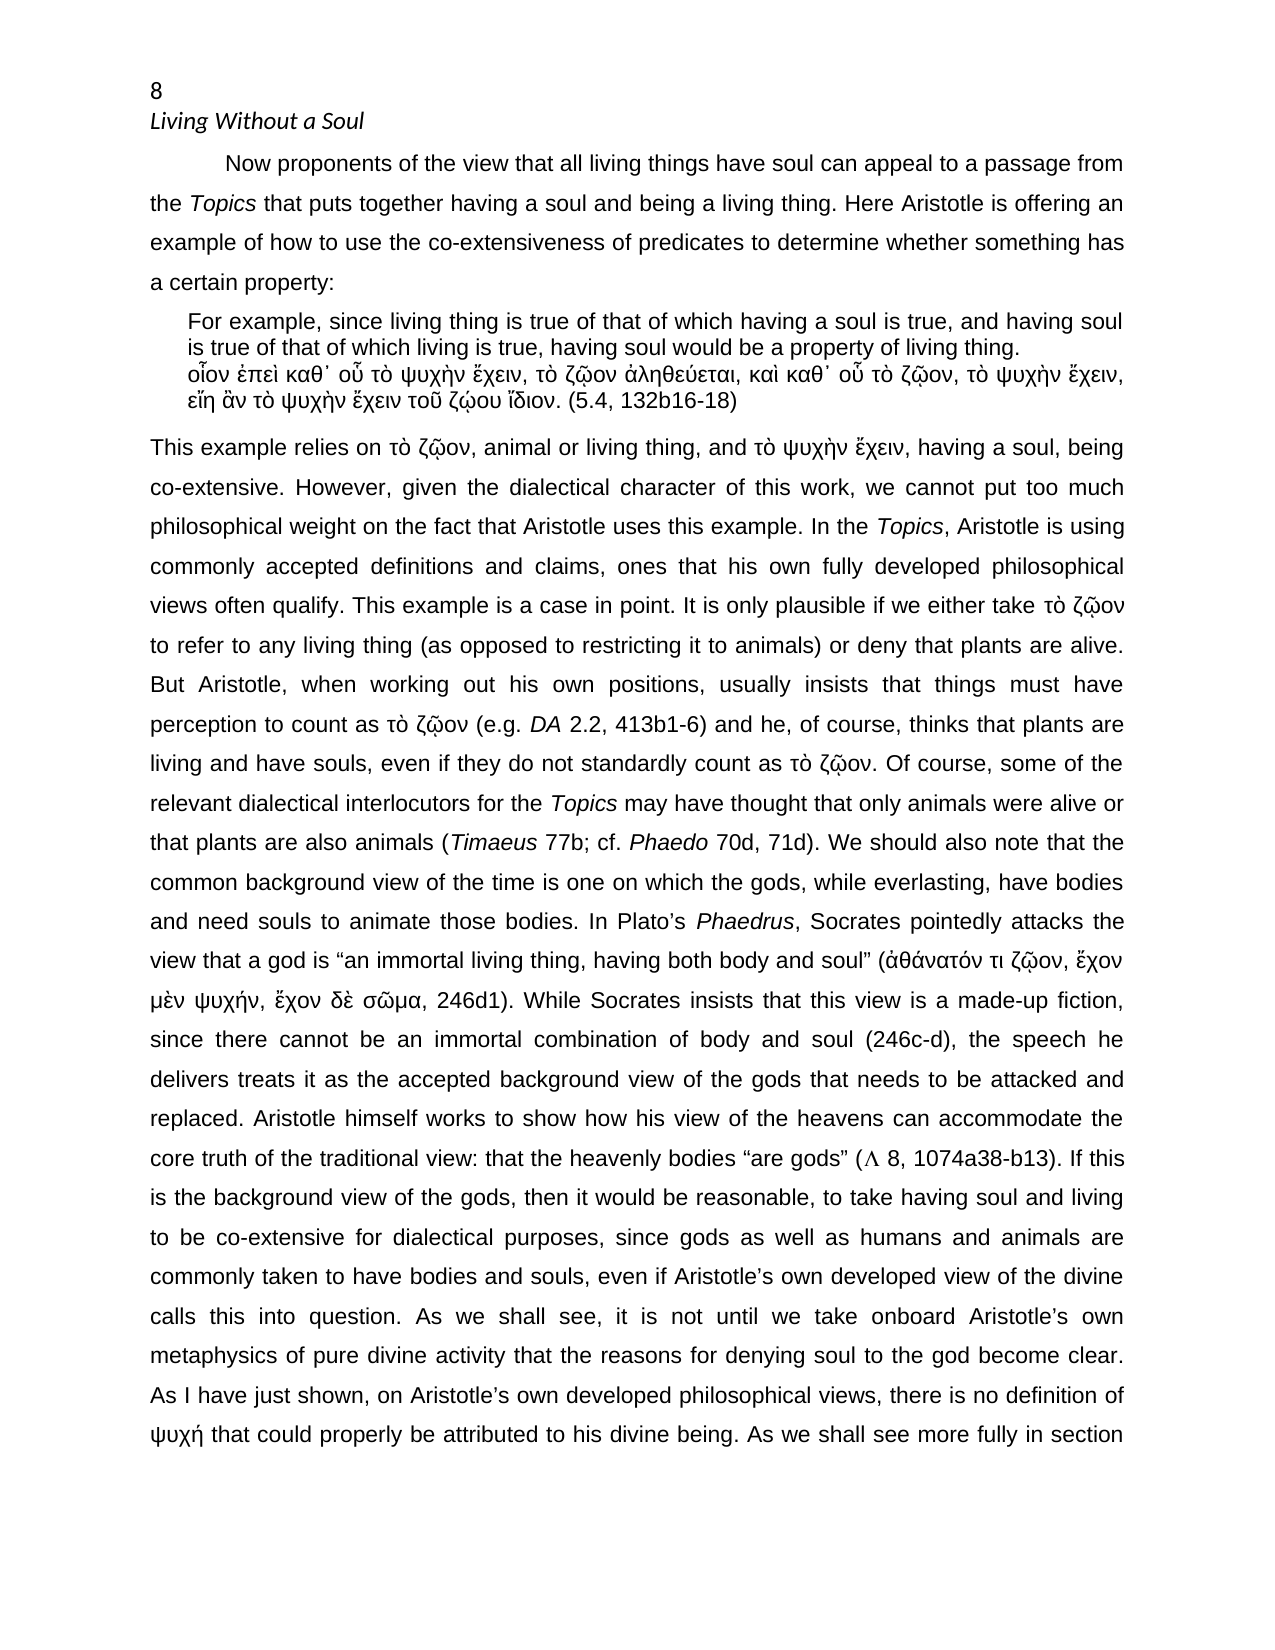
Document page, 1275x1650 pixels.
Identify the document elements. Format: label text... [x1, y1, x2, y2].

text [150, 434, 1125, 1447]
text οἷον ἐπεὶ καθ᾿ οὗ τὸ ψυχὴν ἔχειν, τὸ ζῷον ἀληθεύεται, καὶ καθ᾿ οὗ τὸ ζῷον, τὸ ψυχὴν ἔχειν, εἴη ἂν τὸ ψυχὴν ἔχειν τοῦ ζῴου ἴδιον. (5.4, 132b16-18) [187, 361, 1125, 413]
text For example, since living thing is true of that of which having a soul is true, and having soul is true of that of which living is true, having soul would be a property of living thing. [187, 308, 1125, 361]
text Now proponents of the view that all living things have soul can appeal to a passage from the Topics that puts together having a soul and being a living thing. Here Aristotle is offering an example of how to use the co-extensiveness of predicates to determine whether something has a certain property: [150, 150, 1125, 295]
